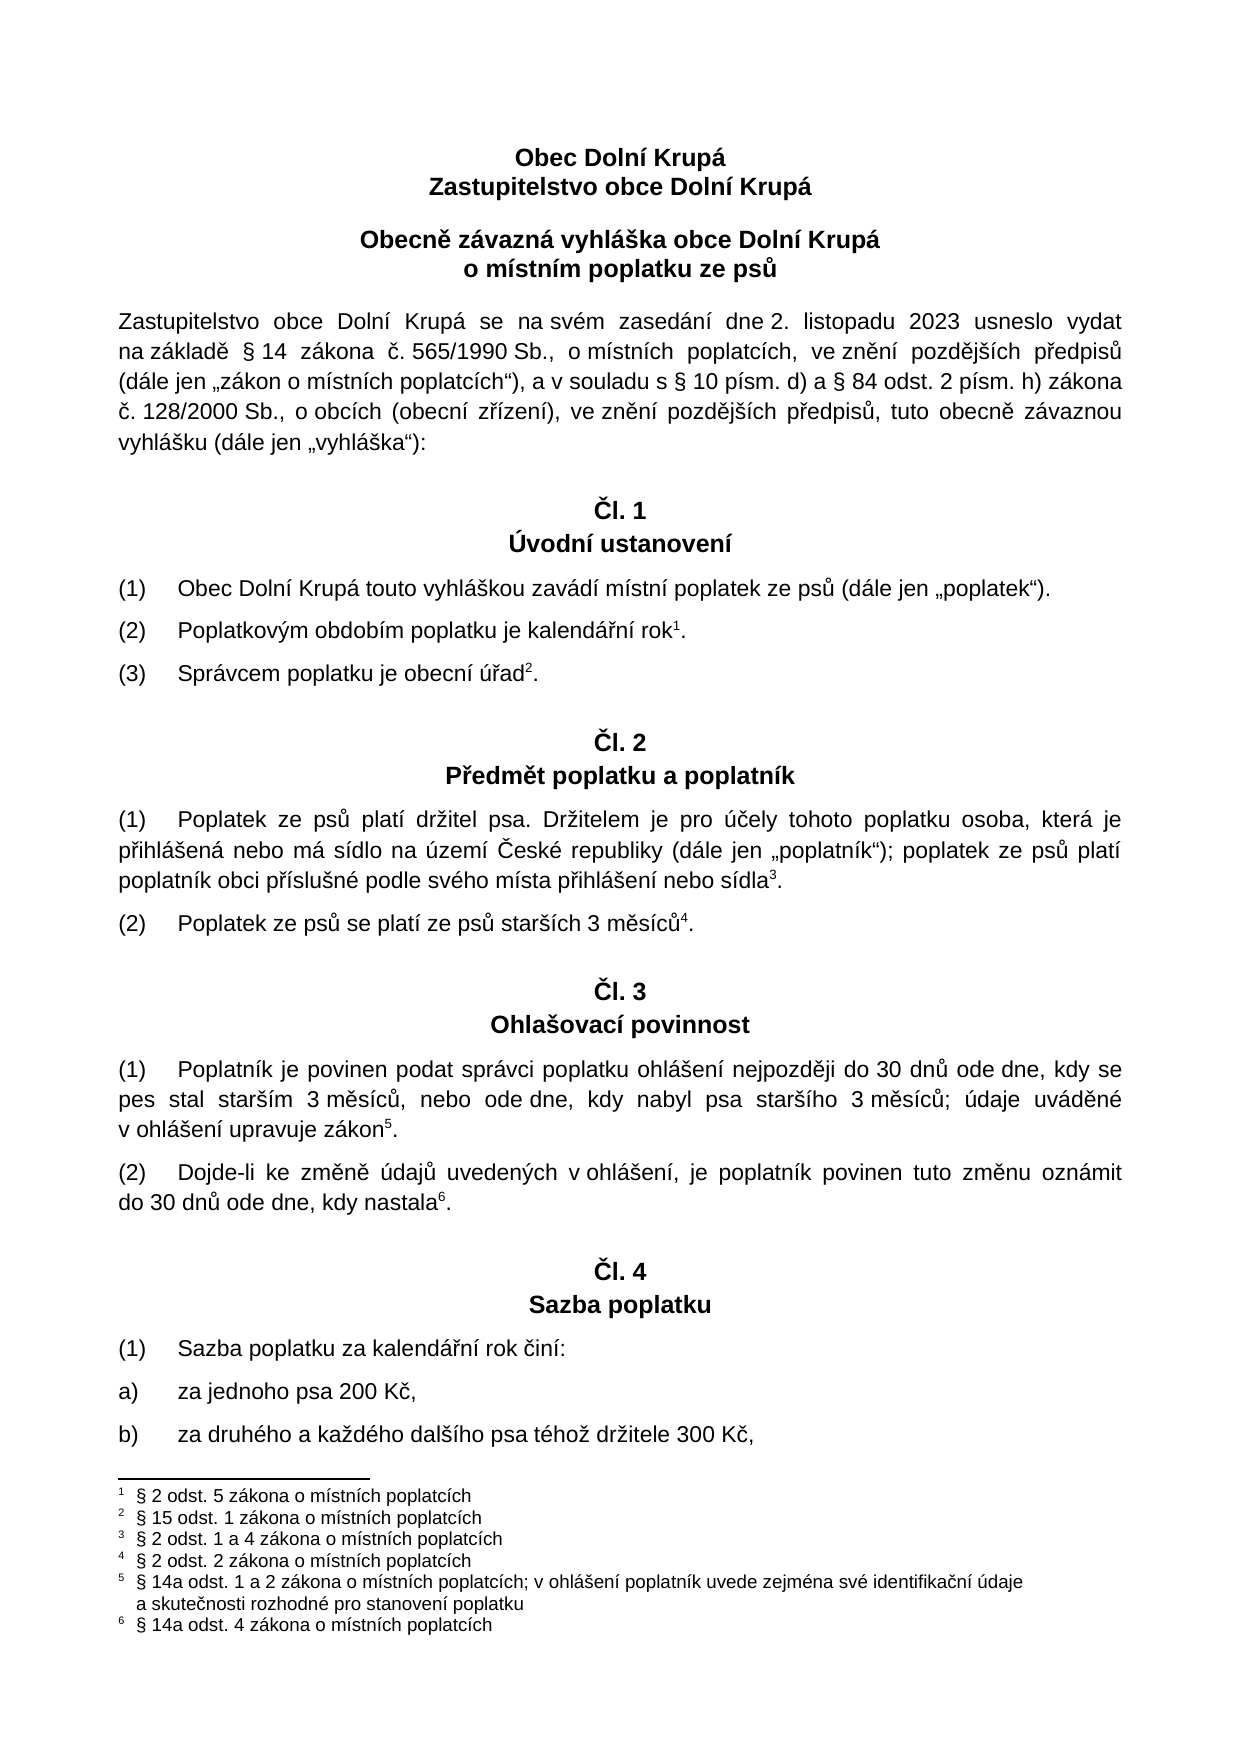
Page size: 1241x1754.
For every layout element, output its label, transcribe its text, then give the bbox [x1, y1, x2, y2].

list Správcem poplatku je obecní úřad. [118, 660, 1122, 687]
list za druhého a každého dalšího psa téhož držitele 300 Kč, [118, 1421, 1122, 1447]
subtitle Čl. 1 Úvodní ustanovení [118, 496, 1122, 558]
list Poplatek ze psů se platí ze psů starších 3 měsíců. [118, 909, 1122, 936]
text Zastupitelstvo obce Dolní Krupá se na svém zasedání dne 2. listopadu 2023 usneslo vydat na základě § 14 zákona č. 565/1990 Sb., o místních poplatcích, ve znění pozdějších předpisů (dále jen „zákon o místních poplatcích“), a v souladu s § 10 písm. d) a § 84 odst. 2 písm. h) zákona č. 128/2000 Sb., o obcích (obecní zřízení), ve znění pozdějších předpisů, tuto obecně závaznou vyhlášku (dále jen „vyhláška“): [118, 308, 1122, 455]
list Obec Dolní Krupá touto vyhláškou zavádí místní poplatek ze psů (dále jen „poplatek“). [118, 575, 1122, 601]
subtitle Čl. 3 Ohlašovací povinnost [118, 977, 1122, 1039]
list Poplatkovým obdobím poplatku je kalendářní rok. [118, 617, 1122, 644]
list Poplatník je povinen podat správci poplatku ohlášení nejpozději do 30 dnů ode dne, kdy se pes stal starším 3 měsíců, nebo ode dne, kdy nabyl psa staršího 3 měsíců; údaje uváděné v ohlášení upravuje zákon. [118, 1056, 1122, 1143]
subtitle Obecně závazná vyhláška obce Dolní Krupá o místním poplatku ze psů [118, 225, 1122, 283]
list Sazba poplatku za kalendářní rok činí: [118, 1335, 1122, 1362]
subtitle Čl. 2 Předmět poplatku a poplatník [118, 728, 1122, 790]
list Poplatek ze psů platí držitel psa. Držitelem je pro účely tohoto poplatku osoba, která je přihlášená nebo má sídlo na území České republiky (dále jen „poplatník“); poplatek ze psů platí poplatník obci příslušné podle svého místa přihlášení nebo sídla. [118, 806, 1122, 893]
title Obec Dolní Krupá Zastupitelstvo obce Dolní Krupá [118, 143, 1122, 201]
subtitle Čl. 4 Sazba poplatku [118, 1257, 1122, 1319]
list Dojde-li ke změně údajů uvedených v ohlášení, je poplatník povinen tuto změnu oznámit do 30 dnů ode dne, kdy nastala. [118, 1159, 1122, 1216]
list za jednoho psa 200 Kč, [118, 1378, 1122, 1404]
